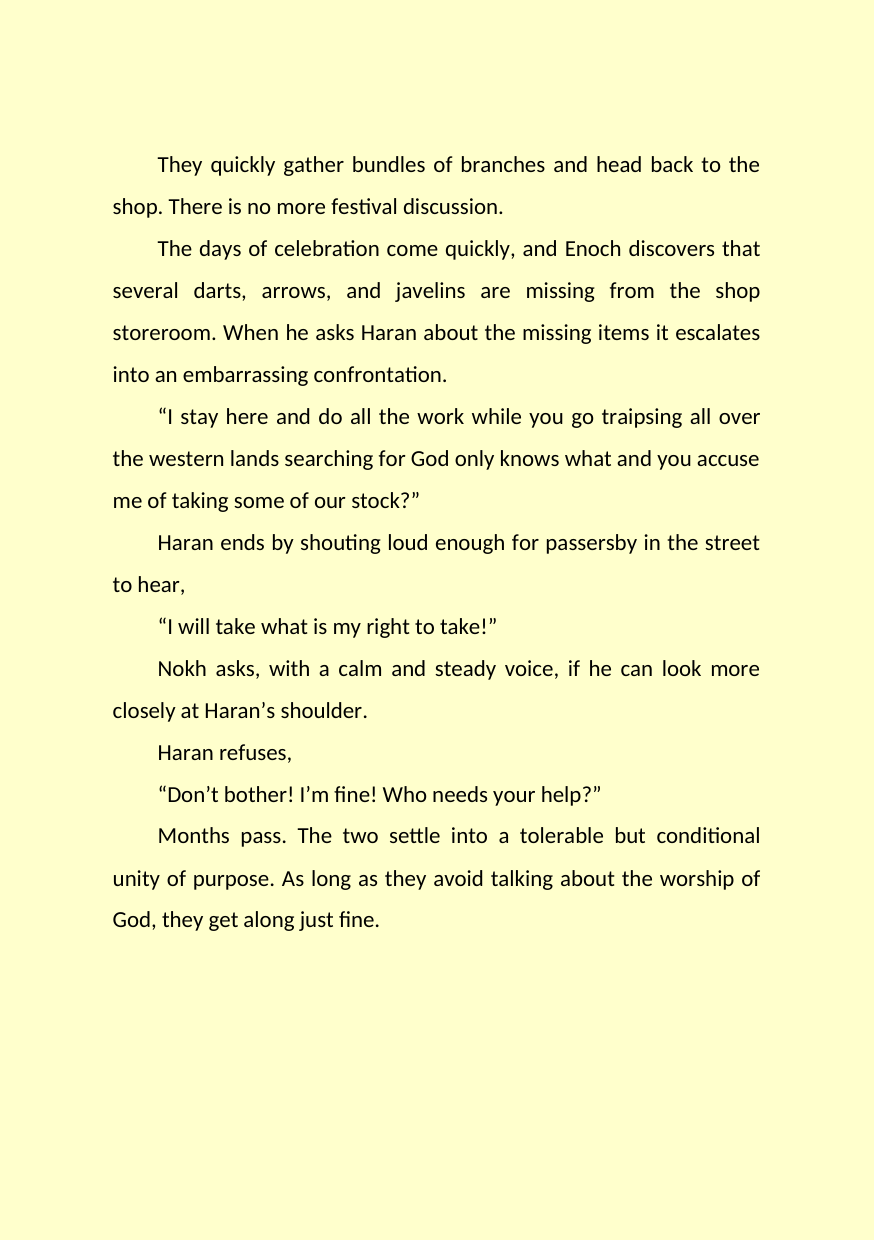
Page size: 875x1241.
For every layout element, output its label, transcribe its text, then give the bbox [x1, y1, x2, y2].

text Months pass. The two settle into a tolerable but conditional unity of purpose. As long as they avoid talking about the worship of God, they get along just fine. [112, 822, 762, 934]
text Nokh asks, with a calm and steady voice, if he can look more closely at Haran’s shoulder. [112, 654, 762, 724]
text “I will take what is my right to take!” [112, 612, 762, 640]
text “Don’t bother! I’m fine! Who needs your help?” [112, 780, 762, 808]
text The days of celebration come quickly, and Enoch discovers that several darts, arrows, and javelins are missing from the shop storeroom. When he asks Haran about the missing items it escalates into an embarrassing confrontation. [112, 234, 762, 388]
text They quickly gather bundles of branches and head back to the shop. There is no more festival discussion. [112, 150, 762, 220]
text Haran refuses, [112, 738, 762, 766]
text Haran ends by shouting loud enough for passersby in the street to hear, [112, 528, 762, 598]
text “I stay here and do all the work while you go traipsing all over the western lands searching for God only knows what and you accuse me of taking some of our stock?” [112, 402, 762, 514]
